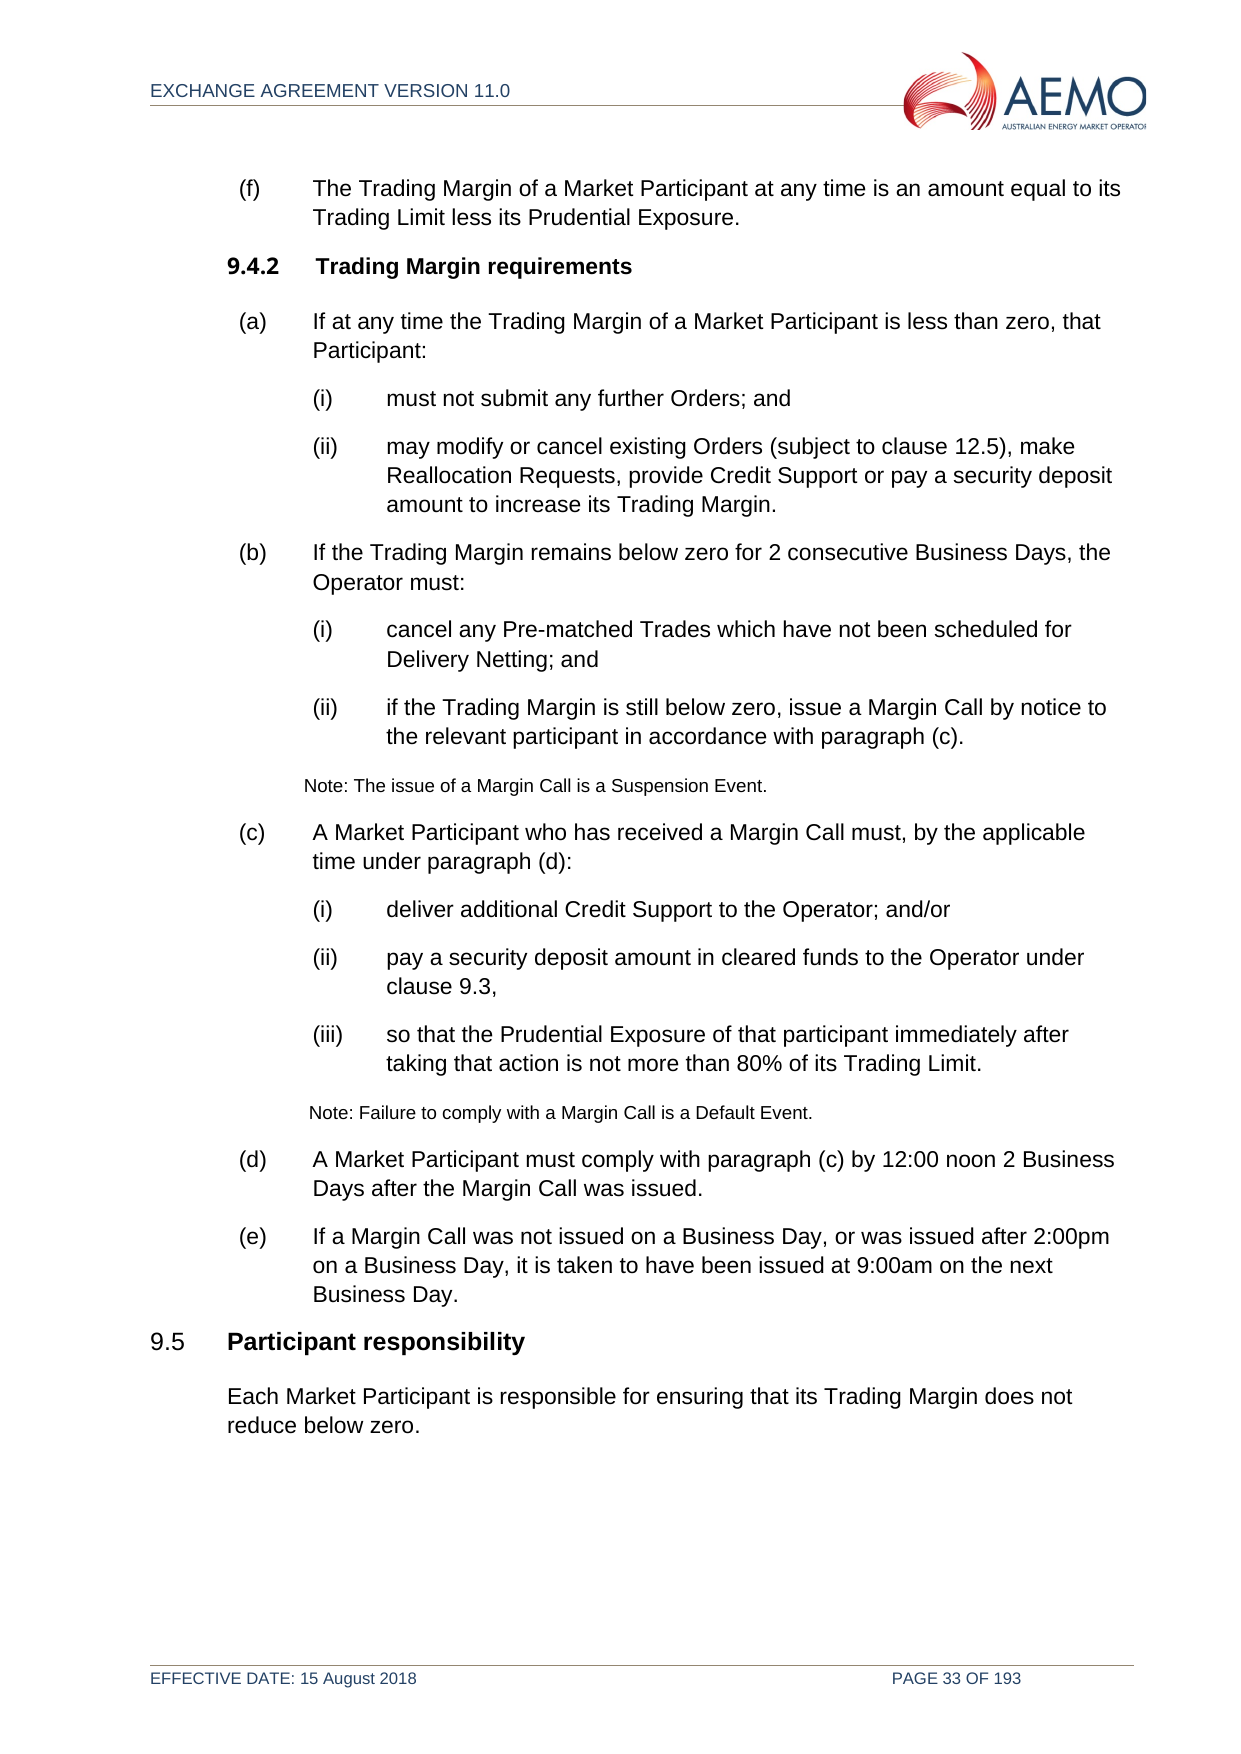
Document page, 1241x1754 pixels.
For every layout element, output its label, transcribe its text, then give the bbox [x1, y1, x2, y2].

subtitle so that the Prudential Exposure of that participant immediately after taking that action is not more than 80% of its Trading Limit. [312, 1019, 1134, 1077]
picture [902, 51, 1146, 130]
subtitle if the Trading Margin is still below zero, issue a Margin Call by notice to the relevant participant in accordance with paragraph (c). [312, 692, 1134, 750]
subtitle must not submit any further Orders; and [312, 383, 1134, 412]
subtitle A Market Participant who has received a Margin Call must, by the applicable time under paragraph (d): [239, 817, 1134, 875]
subtitle The Trading Margin of a Market Participant at any time is an amount equal to its Trading Limit less its Prudential Exposure. [239, 173, 1134, 231]
subtitle If the Trading Margin remains below zero for 2 consecutive Business Days, the Operator must: [239, 537, 1134, 596]
subtitle If at any time the Trading Margin of a Market Participant is less than zero, that Participant: [239, 306, 1134, 364]
text Note: Failure to comply with a Margin Call is a Default Event. [303, 1096, 1134, 1125]
subtitle cancel any Pre-matched Trades which have not been scheduled for Delivery Netting; and [312, 614, 1134, 673]
text Note: The issue of a Margin Call is a Suspension Event. [303, 769, 1134, 798]
subtitle Participant responsibility [150, 1327, 1134, 1356]
subtitle deliver additional Credit Support to the Operator; and/or [312, 894, 1134, 923]
subtitle A Market Participant must comply with paragraph (c) by 12:00 noon 2 Business Days after the Margin Call was issued. [239, 1144, 1134, 1202]
subtitle Trading Margin requirements [227, 250, 1134, 281]
subtitle pay a security deposit amount in cleared funds to the Operator under clause 9.3, [312, 942, 1134, 1000]
subtitle may modify or cancel existing Orders (subject to clause 12.5), make Reallocation Requests, provide Credit Support or pay a security deposit amount to increase its Trading Margin. [312, 431, 1134, 519]
subtitle If a Margin Call was not issued on a Business Day, or was issued after 2:00pm on a Business Day, it is taken to have been issued at 9:00am on the next Business Day. [239, 1221, 1134, 1308]
text Each Market Participant is responsible for ensuring that its Trading Margin does not reduce below zero. [227, 1381, 1134, 1439]
